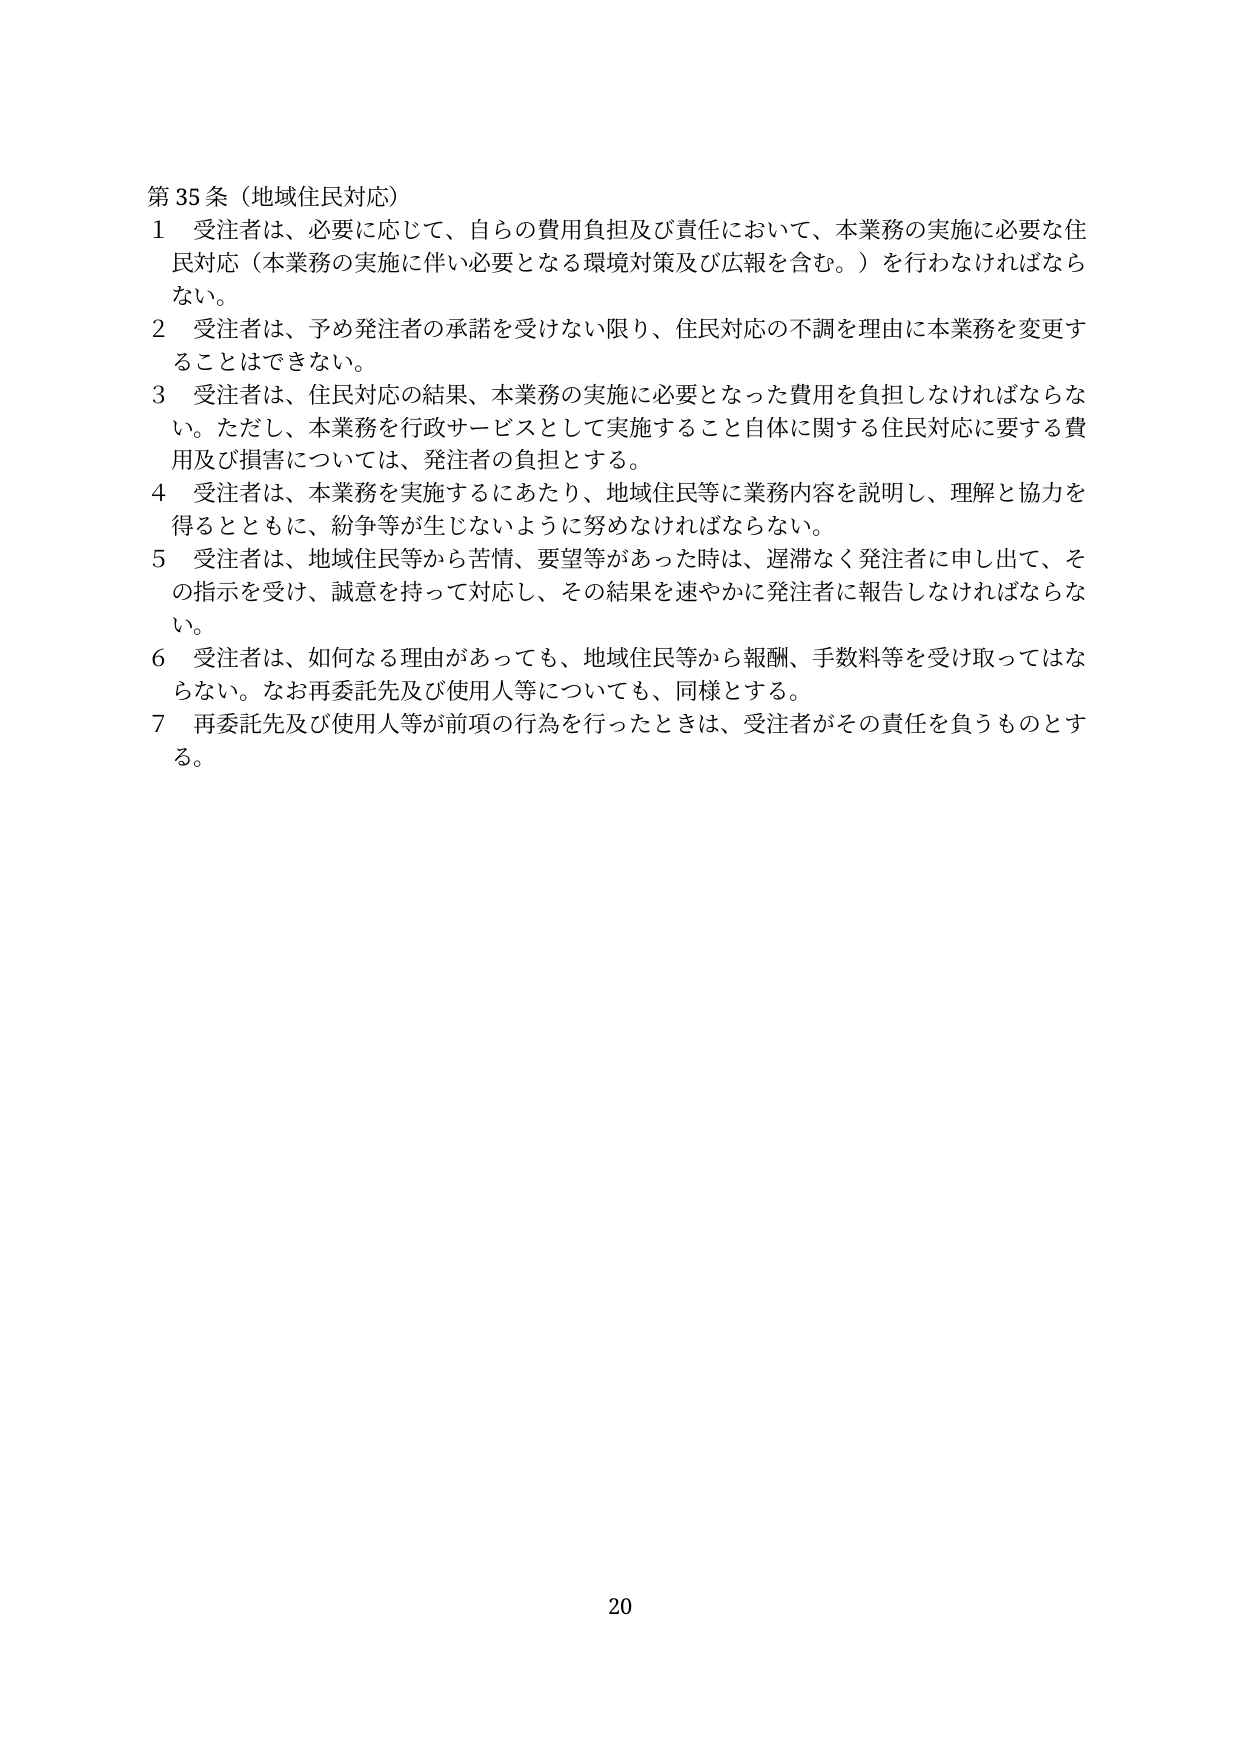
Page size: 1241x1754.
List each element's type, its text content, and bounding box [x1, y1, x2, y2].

text ７ 再委託先及び使用人等が前項の行為を行ったときは、受注者がその責任を負うものとする。 [148, 706, 1092, 772]
text ４ 受注者は、本業務を実施するにあたり、地域住民等に業務内容を説明し、理解と協力を得るとともに、紛争等が生じないように努めなければならない。 [148, 475, 1092, 541]
text １ 受注者は、必要に応じて、自らの費用負担及び責任において、本業務の実施に必要な住民対応（本業務の実施に伴い必要となる環境対策及び広報を含む。）を行わなければならない。 [148, 212, 1092, 311]
subtitle 第35条（地域住民対応） [148, 179, 1092, 212]
text ６ 受注者は、如何なる理由があっても、地域住民等から報酬、手数料等を受け取ってはならない。なお再委託先及び使用人等についても、同様とする。 [148, 640, 1092, 706]
text ５ 受注者は、地域住民等から苦情、要望等があった時は、遅滞なく発注者に申し出て、その指示を受け、誠意を持って対応し、その結果を速やかに発注者に報告しなければならない。 [148, 541, 1092, 640]
text ３ 受注者は、住民対応の結果、本業務の実施に必要となった費用を負担しなければならない。ただし、本業務を行政サービスとして実施すること自体に関する住民対応に要する費用及び損害については、発注者の負担とする。 [148, 377, 1092, 475]
text ２ 受注者は、予め発注者の承諾を受けない限り、住民対応の不調を理由に本業務を変更することはできない。 [148, 311, 1092, 377]
